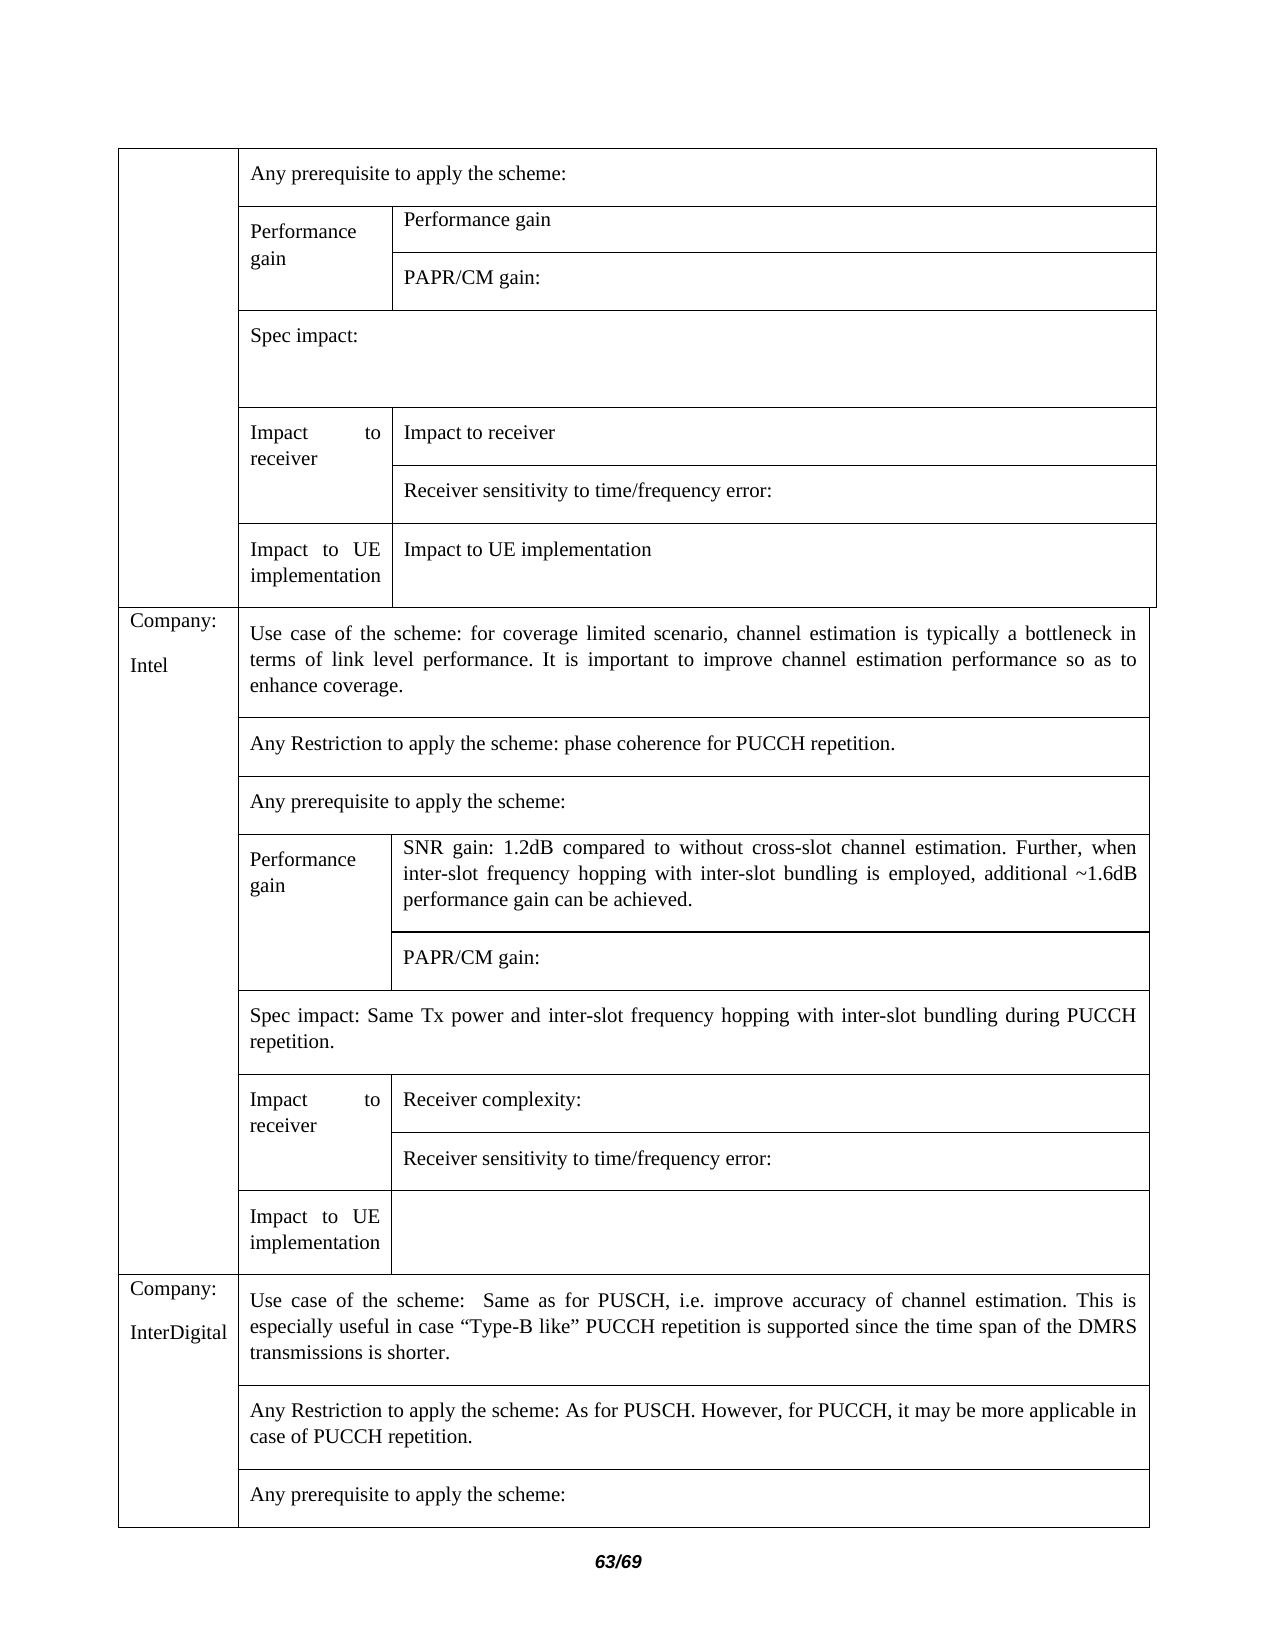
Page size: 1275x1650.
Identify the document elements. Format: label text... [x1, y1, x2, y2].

table_cell Impact to UE implementation [393, 524, 1156, 607]
table_cell SNR gain: 1.2dB compared to without cross-slot channel estimation. Further, when inter-slot frequency hopping with inter-slot bundling is employed, additional ~1.6dB performance gain can be achieved. [392, 835, 1149, 931]
table_cell Impact to UE implementation [239, 524, 392, 607]
table_cell Impact to receiver [239, 408, 392, 523]
table_cell Spec impact: Same Tx power and inter-slot frequency hopping with inter-slot bundling during PUCCH repetition. [239, 991, 1149, 1074]
table_cell Performance gain [239, 835, 391, 989]
table_cell Any Restriction to apply the scheme: phase coherence for PUCCH repetition. [239, 718, 1149, 776]
table_cell Company: InterDigital [119, 1275, 238, 1527]
table_cell PAPR/CM gain: [392, 933, 1149, 989]
table_cell [392, 1191, 1149, 1274]
table_cell Company: Intel [119, 608, 238, 1274]
table_cell PAPR/CM gain: [393, 253, 1156, 310]
table_cell Performance gain [393, 207, 1156, 252]
table_cell Impact to UE implementation [239, 1191, 391, 1274]
table_cell Any Restriction to apply the scheme: As for PUSCH. However, for PUCCH, it may be more applicable in case of PUCCH repetition. [239, 1386, 1149, 1469]
table_cell Receiver sensitivity to time/frequency error: [392, 1133, 1149, 1190]
table_cell Use case of the scheme: Same as for PUSCH, i.e. improve accuracy of channel estimation. This is especially useful in case “Type-B like” PUCCH repetition is supported since the time span of the DMRS transmissions is shorter. [239, 1275, 1149, 1384]
table_cell Any prerequisite to apply the scheme: [239, 777, 1149, 834]
table_cell Receiver complexity: [392, 1075, 1149, 1132]
table_cell Impact to receiver [393, 408, 1156, 465]
table_cell Any prerequisite to apply the scheme: [239, 149, 1156, 206]
table_cell Receiver sensitivity to time/frequency error: [393, 466, 1156, 523]
table_cell Use case of the scheme: for coverage limited scenario, channel estimation is typically a bottleneck in terms of link level performance. It is important to improve channel estimation performance so as to enhance coverage. [239, 608, 1149, 717]
table_cell Impact to receiver [239, 1075, 391, 1190]
table_cell Performance gain [239, 207, 392, 310]
table_cell Any prerequisite to apply the scheme: [239, 1470, 1149, 1527]
table_cell Spec impact: [239, 311, 1156, 407]
